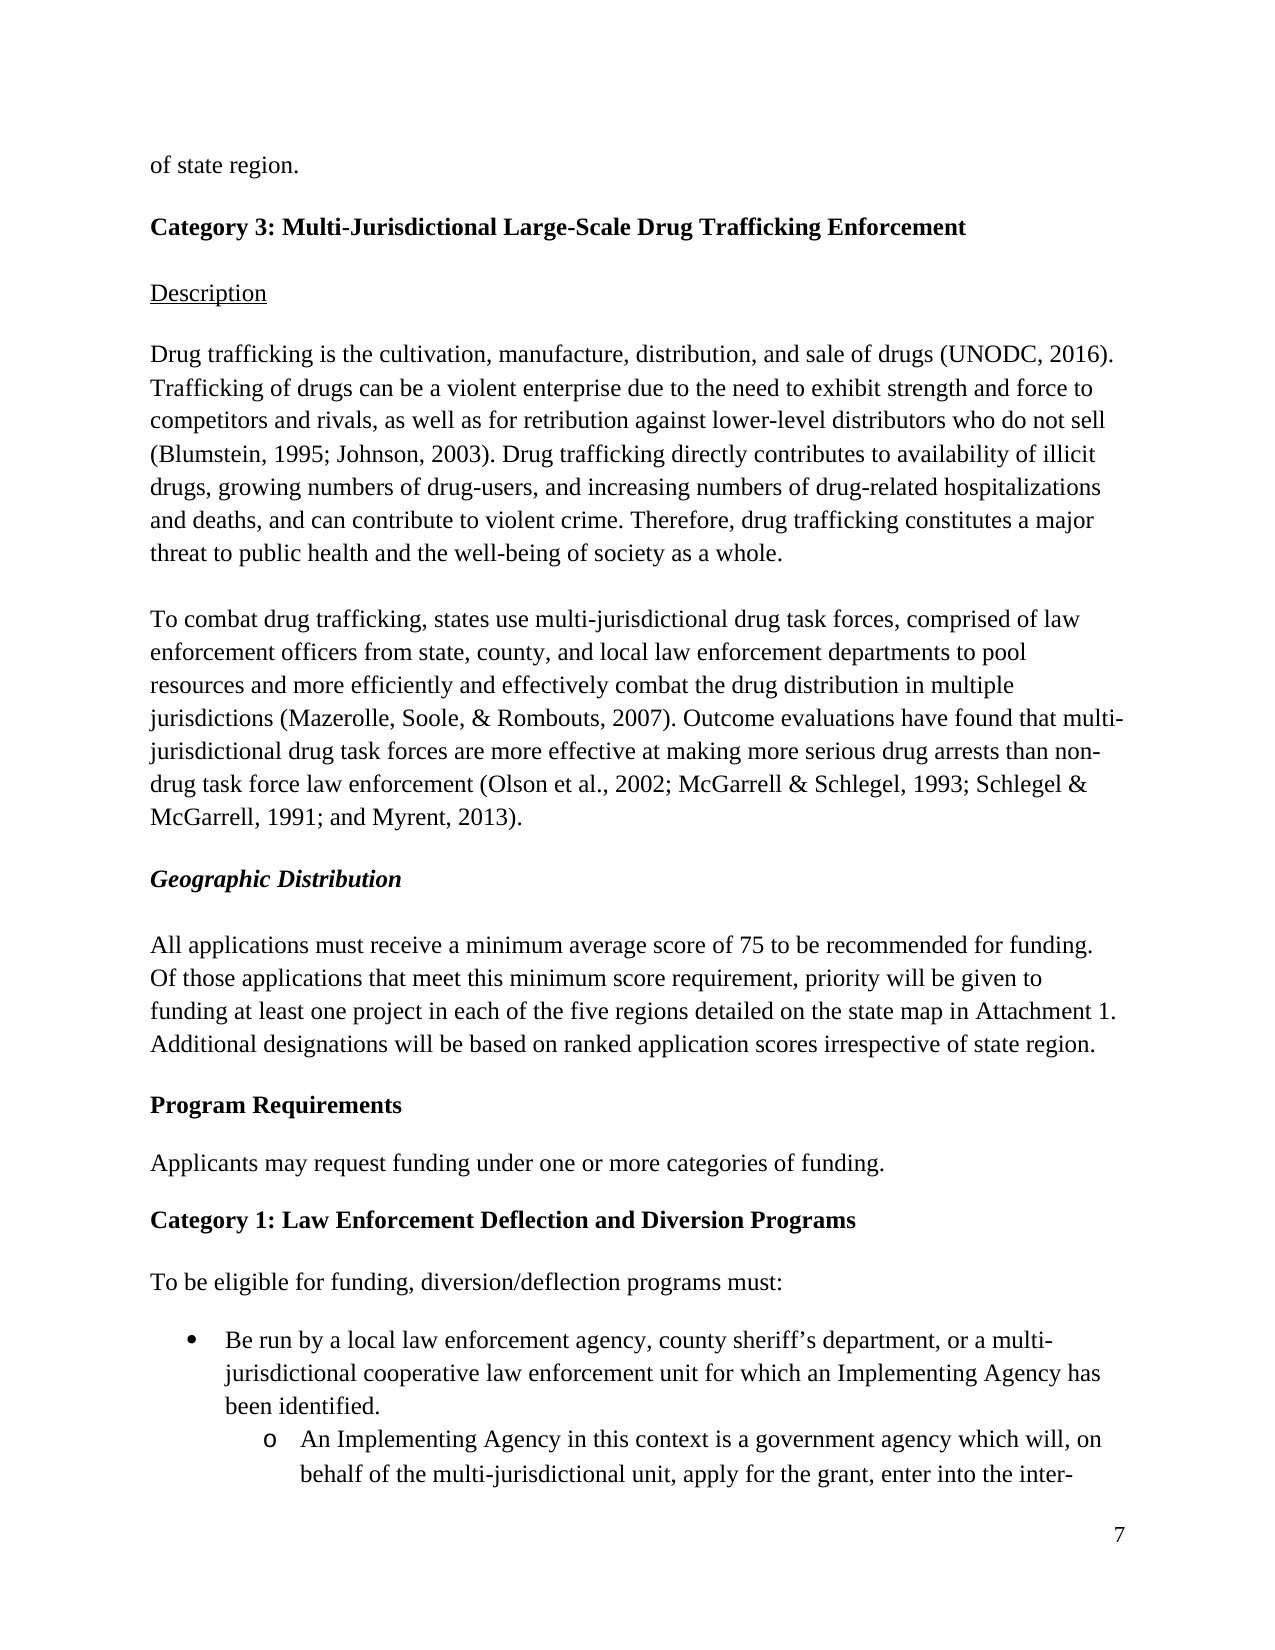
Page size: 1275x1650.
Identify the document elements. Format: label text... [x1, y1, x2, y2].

text Program Requirements [150, 1091, 1125, 1119]
text Drug trafficking is the cultivation, manufacture, distribution, and sale of drugs (UNODC, 2016). Trafficking of drugs can be a violent enterprise due to the need to exhibit strength and force to competitors and rivals, as well as for retribution against lower-level distributors who do not sell (Blumstein, 1995; Johnson, 2003). Drug trafficking directly contributes to availability of illicit drugs, growing numbers of drug-users, and increasing numbers of drug-related hospitalizations and deaths, and can contribute to violent crime. Therefore, drug trafficking constitutes a major threat to public health and the well-being of society as a whole. [150, 339, 1125, 566]
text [150, 150, 1125, 179]
text To be eligible for funding, diversion/deflection programs must: [150, 1267, 1125, 1296]
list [262, 1424, 1125, 1488]
text Category 1: Law Enforcement Deflection and Diversion Programs [150, 1206, 1125, 1234]
text Category 3: Multi-Jurisdictional Large-Scale Drug Trafficking Enforcement [150, 212, 1125, 241]
text All applications must receive a minimum average score of 75 to be recommended for funding. Of those applications that meet this minimum score requirement, priority will be given to funding at least one project in each of the five regions detailed on the state map in Attachment 1. Additional designations will be based on ranked application scores irrespective of state region. [150, 930, 1125, 1057]
text Description [150, 278, 1125, 307]
text Geographic Distribution [150, 864, 1125, 892]
list Be run by a local law enforcement agency, county sheriff’s department, or a multi-jurisdictional cooperative law enforcement unit for which an Implementing Agency has been identified. [187, 1325, 1125, 1419]
text Applicants may request funding under one or more categories of funding. [150, 1148, 1125, 1177]
text To combat drug trafficking, states use multi-jurisdictional drug task forces, comprised of law enforcement officers from state, county, and local law enforcement departments to pool resources and more efficiently and effectively combat the drug distribution in multiple jurisdictions (Mazerolle, Soole, & Rombouts, 2007). Outcome evaluations have found that multi-jurisdictional drug task forces are more effective at making more serious drug arrests than non-drug task force law enforcement (Olson et al., 2002; McGarrell & Schlegel, 1993; Schlegel & McGarrell, 1991; and Myrent, 2013). [150, 604, 1125, 831]
